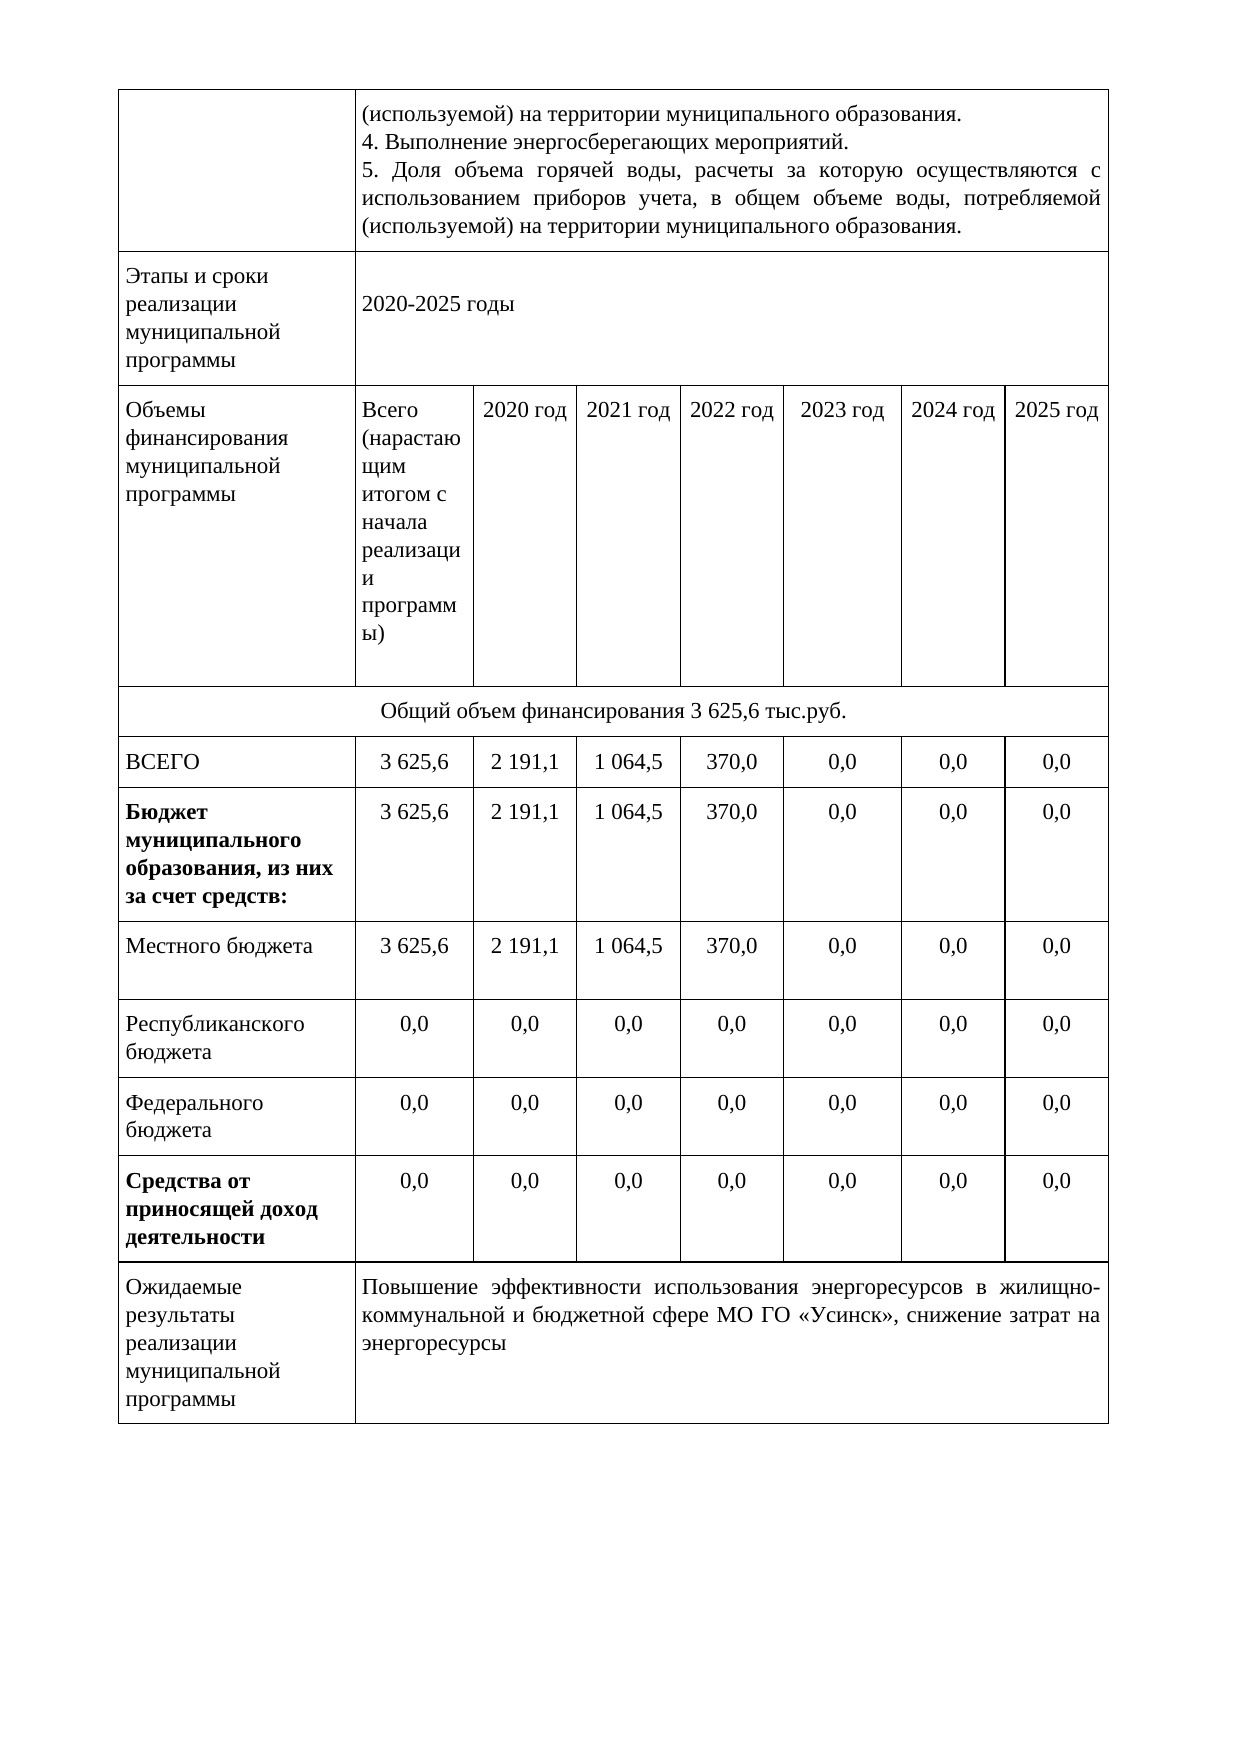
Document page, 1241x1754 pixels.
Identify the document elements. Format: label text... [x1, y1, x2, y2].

table_cell ВСЕГО [119, 737, 355, 787]
table_cell 0,0 [1006, 788, 1108, 921]
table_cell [119, 90, 355, 251]
table_cell 0,0 [681, 1156, 783, 1261]
table_cell 3 625,6 [356, 788, 473, 921]
table_cell Объемы финансирования муниципальной программы [119, 386, 355, 686]
table_cell 0,0 [902, 1156, 1004, 1261]
table_cell 370,0 [681, 922, 783, 999]
table_cell 0,0 [681, 1000, 783, 1077]
table_cell 0,0 [474, 1000, 576, 1077]
table_cell 2021 год [577, 386, 680, 686]
table_cell Общий объем финансирования 3 625,6 тыс.руб. [119, 687, 1108, 736]
table_cell Республиканского бюджета [119, 1000, 355, 1077]
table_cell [356, 90, 1108, 251]
table_cell 3 625,6 [356, 922, 473, 999]
table_cell 0,0 [356, 1078, 473, 1155]
table_cell 0,0 [577, 1000, 680, 1077]
table_cell 0,0 [474, 1078, 576, 1155]
table_cell 2 191,1 [474, 788, 576, 921]
table_cell 0,0 [784, 1156, 901, 1261]
table_cell Повышение эффективности использования энергоресурсов в жилищно-коммунальной и бюджетной сфере МО ГО «Усинск», снижение затрат на энергоресурсы [356, 1263, 1108, 1423]
table_cell 0,0 [577, 1156, 680, 1261]
table_cell Всего (нарастающим итогом с начала реализации программы) [356, 386, 473, 686]
table_cell 2025 год [1006, 386, 1108, 686]
table_cell 0,0 [902, 737, 1004, 787]
table_cell Этапы и сроки реализации муниципальной программы [119, 252, 355, 384]
table_cell 1 064,5 [577, 737, 680, 787]
table_cell 0,0 [1006, 737, 1108, 787]
table_cell 2020-2025 годы [356, 252, 1108, 384]
table_cell 0,0 [356, 1156, 473, 1261]
table_cell 2022 год [681, 386, 783, 686]
table_cell 0,0 [902, 1000, 1004, 1077]
table_cell Федерального бюджета [119, 1078, 355, 1155]
table_cell 0,0 [902, 1078, 1004, 1155]
table_cell Ожидаемые результаты реализации муниципальной программы [119, 1263, 355, 1423]
table_cell 0,0 [784, 737, 901, 787]
table_cell 0,0 [356, 1000, 473, 1077]
table_cell 0,0 [784, 922, 901, 999]
table_cell 0,0 [902, 922, 1004, 999]
table_cell Бюджет муниципального образования, из них за счет средств: [119, 788, 355, 921]
table_cell 370,0 [681, 737, 783, 787]
table_cell 0,0 [1006, 1078, 1108, 1155]
table_cell 0,0 [1006, 922, 1108, 999]
table_cell 1 064,5 [577, 788, 680, 921]
table_cell 0,0 [474, 1156, 576, 1261]
table_cell 0,0 [577, 1078, 680, 1155]
table_cell 0,0 [784, 1078, 901, 1155]
table_cell 370,0 [681, 788, 783, 921]
table_cell Средства от приносящей доход деятельности [119, 1156, 355, 1261]
table_cell 3 625,6 [356, 737, 473, 787]
table_cell 1 064,5 [577, 922, 680, 999]
table_cell 0,0 [681, 1078, 783, 1155]
table_cell 0,0 [784, 1000, 901, 1077]
table_cell 0,0 [1006, 1156, 1108, 1261]
table_cell 0,0 [902, 788, 1004, 921]
table_cell 2 191,1 [474, 922, 576, 999]
table_cell Местного бюджета [119, 922, 355, 999]
table_cell 0,0 [1006, 1000, 1108, 1077]
table_cell 2024 год [902, 386, 1004, 686]
table_cell 2 191,1 [474, 737, 576, 787]
table_cell 2023 год [784, 386, 901, 686]
table_cell 0,0 [784, 788, 901, 921]
table_cell 2020 год [474, 386, 576, 686]
